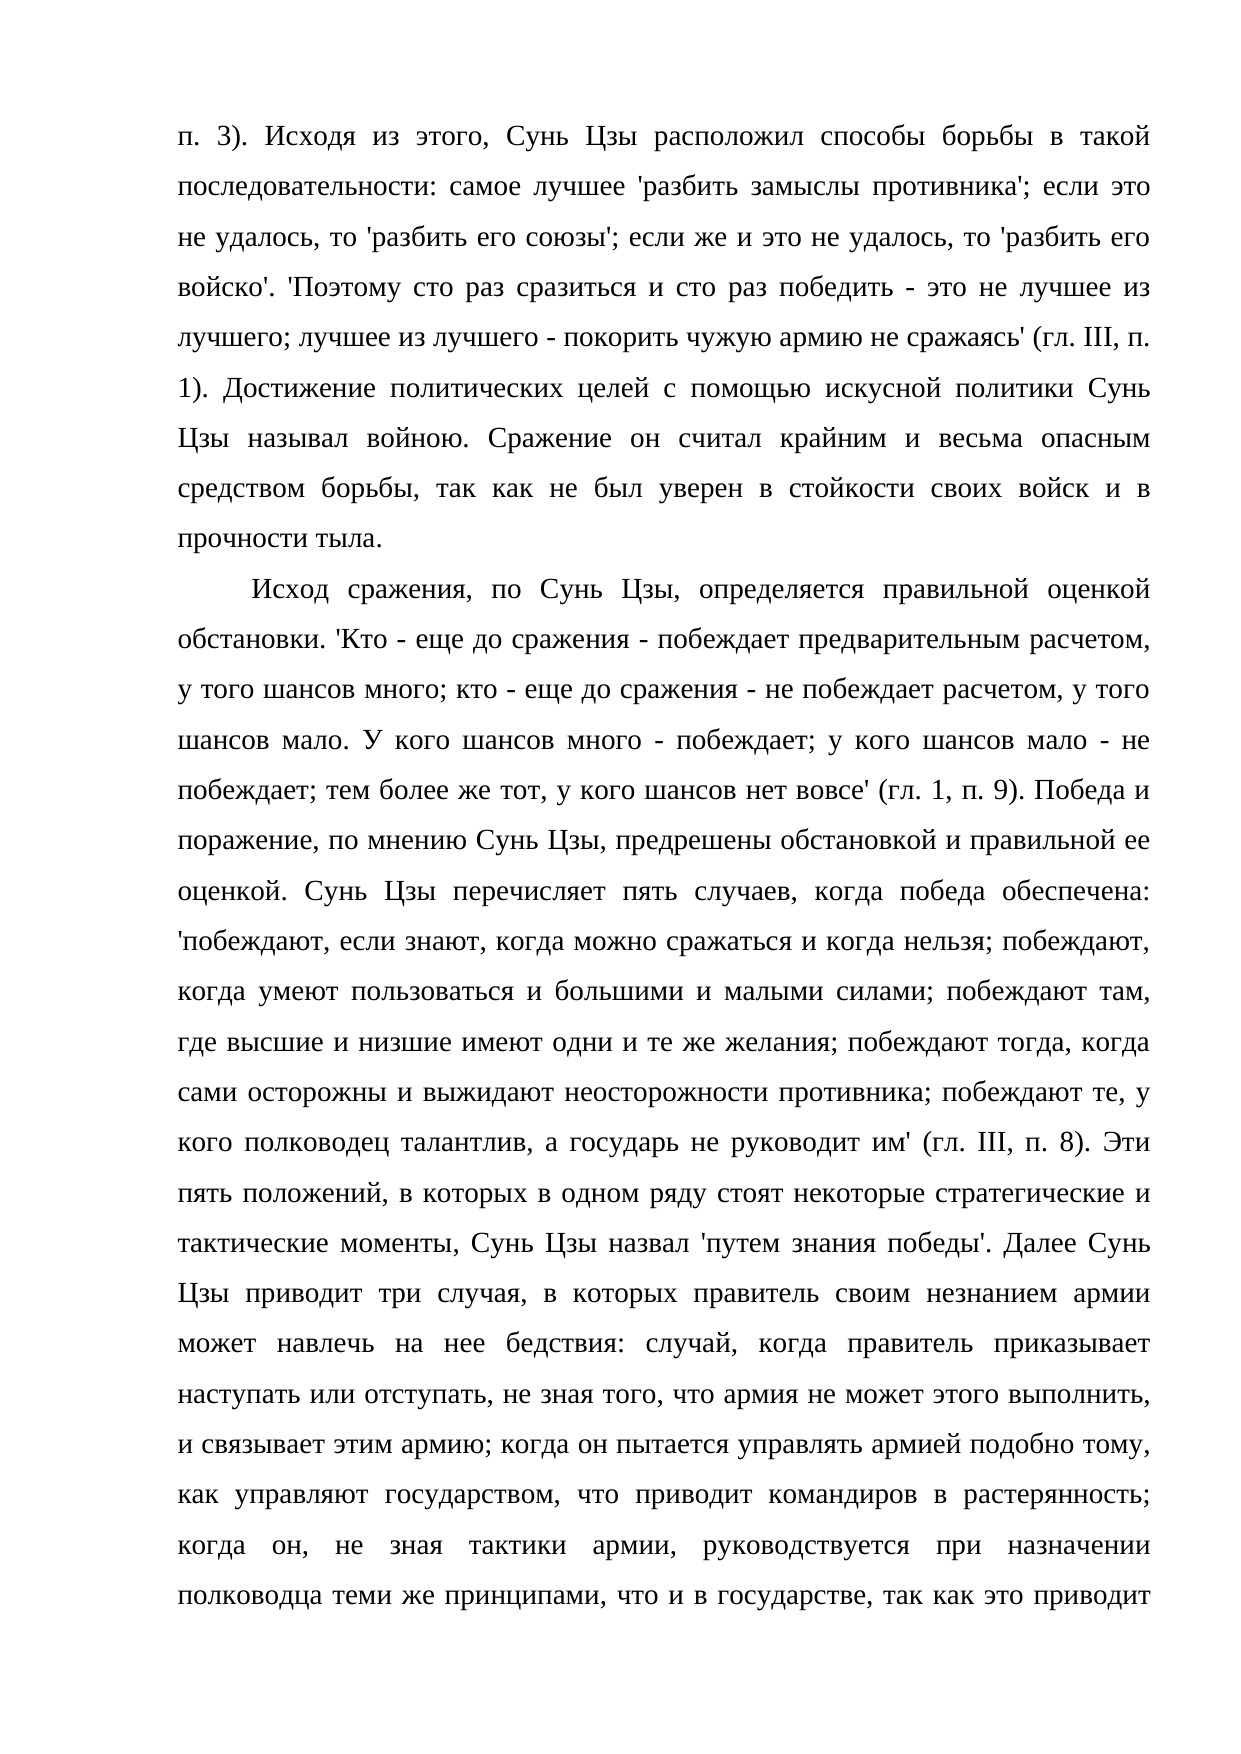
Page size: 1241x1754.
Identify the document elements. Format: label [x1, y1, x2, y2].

text [177, 571, 1152, 1611]
text [177, 118, 1152, 554]
